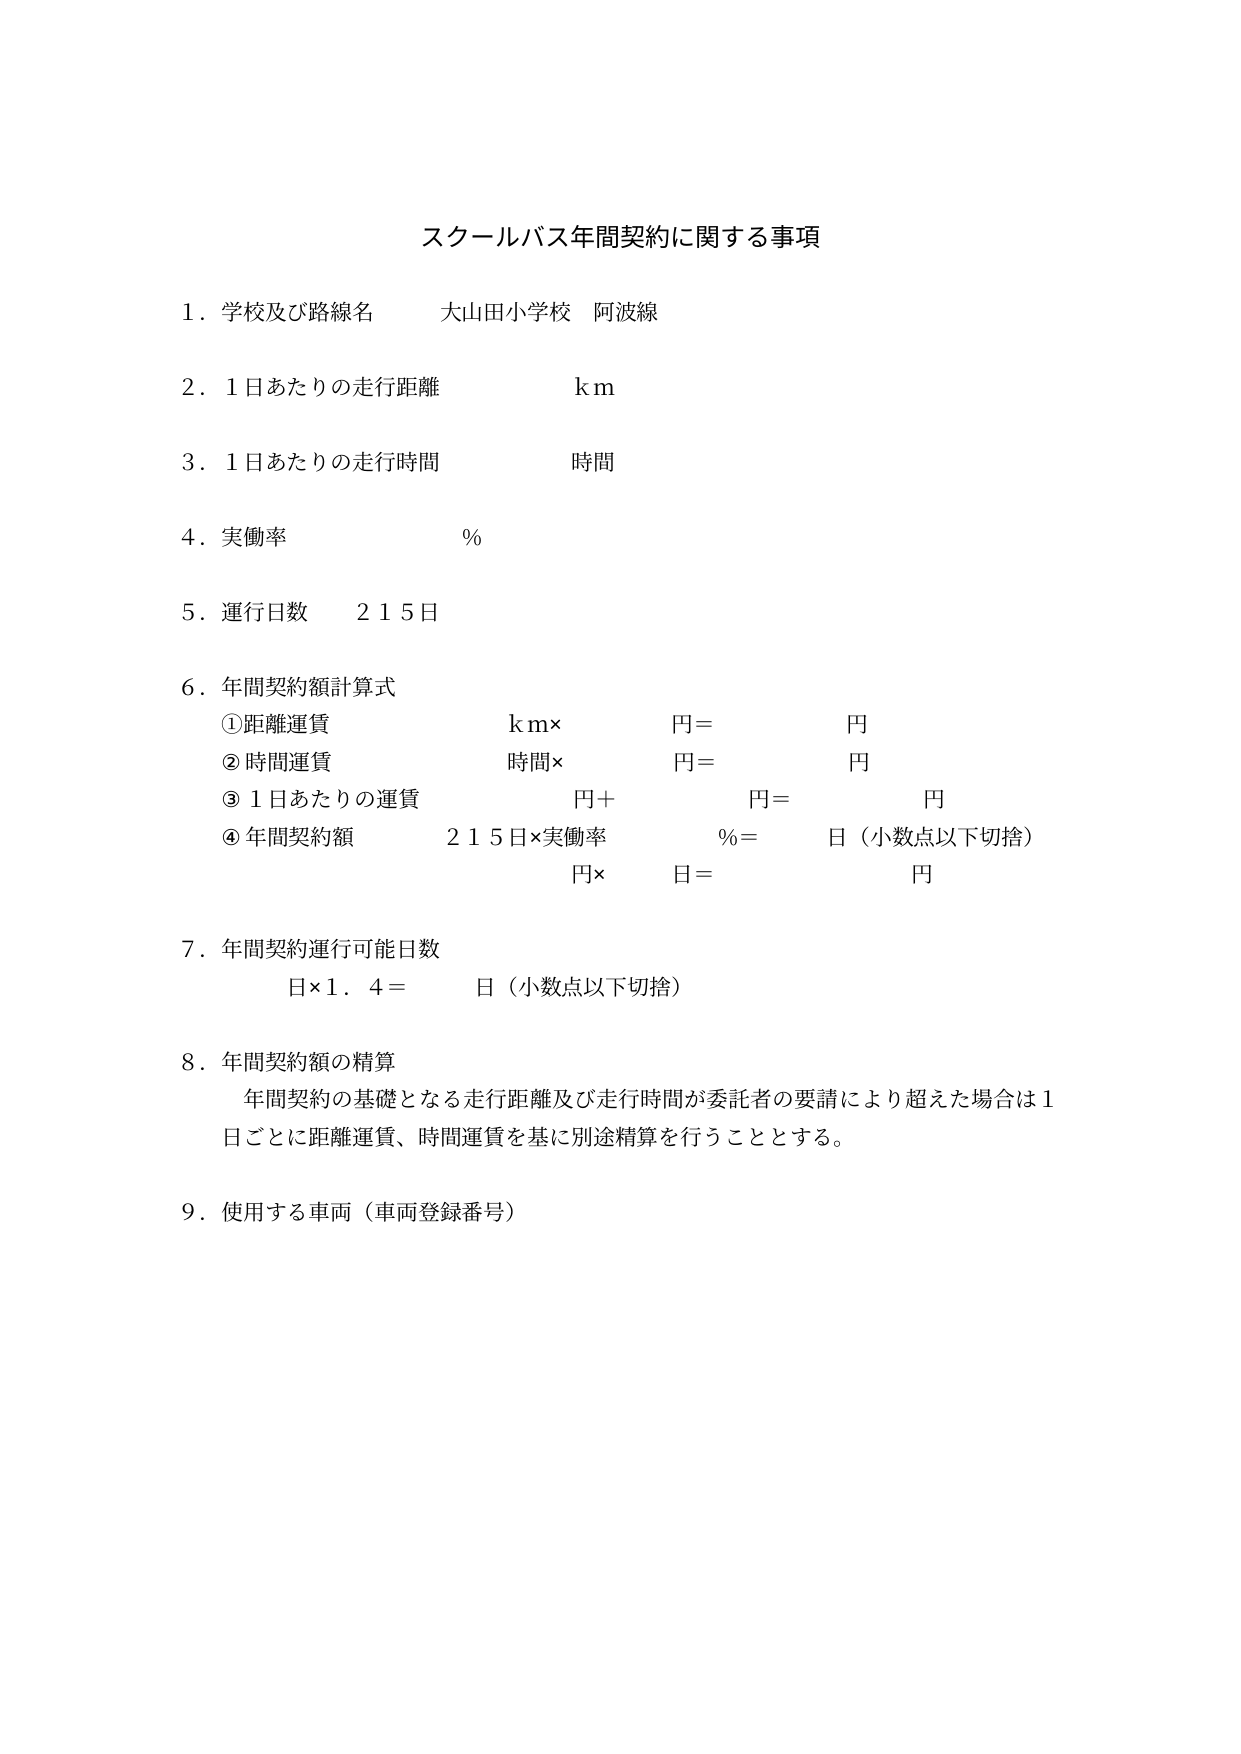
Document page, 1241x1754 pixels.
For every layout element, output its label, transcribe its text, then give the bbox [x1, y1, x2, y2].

text ８．年間契約額の精算 [177, 1042, 1063, 1079]
text 日×１．４＝ 日（小数点以下切捨） [177, 967, 1063, 1004]
text ４．実働率 ％ [177, 517, 1063, 554]
text ④年間契約額 ２１５日×実働率 ％＝ 日（小数点以下切捨） [177, 817, 1063, 854]
text ５．運行日数 ２１５日 [177, 592, 1063, 629]
text 円× 日＝ 円 [177, 854, 1063, 892]
text ２．１日あたりの走行距離 ｋｍ [177, 367, 1063, 404]
text ９．使用する車両（車両登録番号） [177, 1192, 1063, 1229]
text ３．１日あたりの走行時間 時間 [177, 442, 1063, 479]
text ６．年間契約額計算式 [177, 667, 1063, 704]
text ７．年間契約運行可能日数 [177, 929, 1063, 967]
text スクールバス年間契約に関する事項 [177, 217, 1063, 254]
text １．学校及び路線名 大山田小学校 阿波線 [177, 292, 1063, 329]
text 年間契約の基礎となる走行距離及び走行時間が委託者の要請により超えた場合は１日ごとに距離運賃、時間運賃を基に別途精算を行うこととする。 [221, 1079, 1063, 1154]
text ①距離運賃 ｋｍ× 円＝ 円 [177, 704, 1063, 742]
text ③１日あたりの運賃 円＋ 円＝ 円 [177, 779, 1063, 817]
text ②時間運賃 時間× 円＝ 円 [177, 742, 1063, 779]
